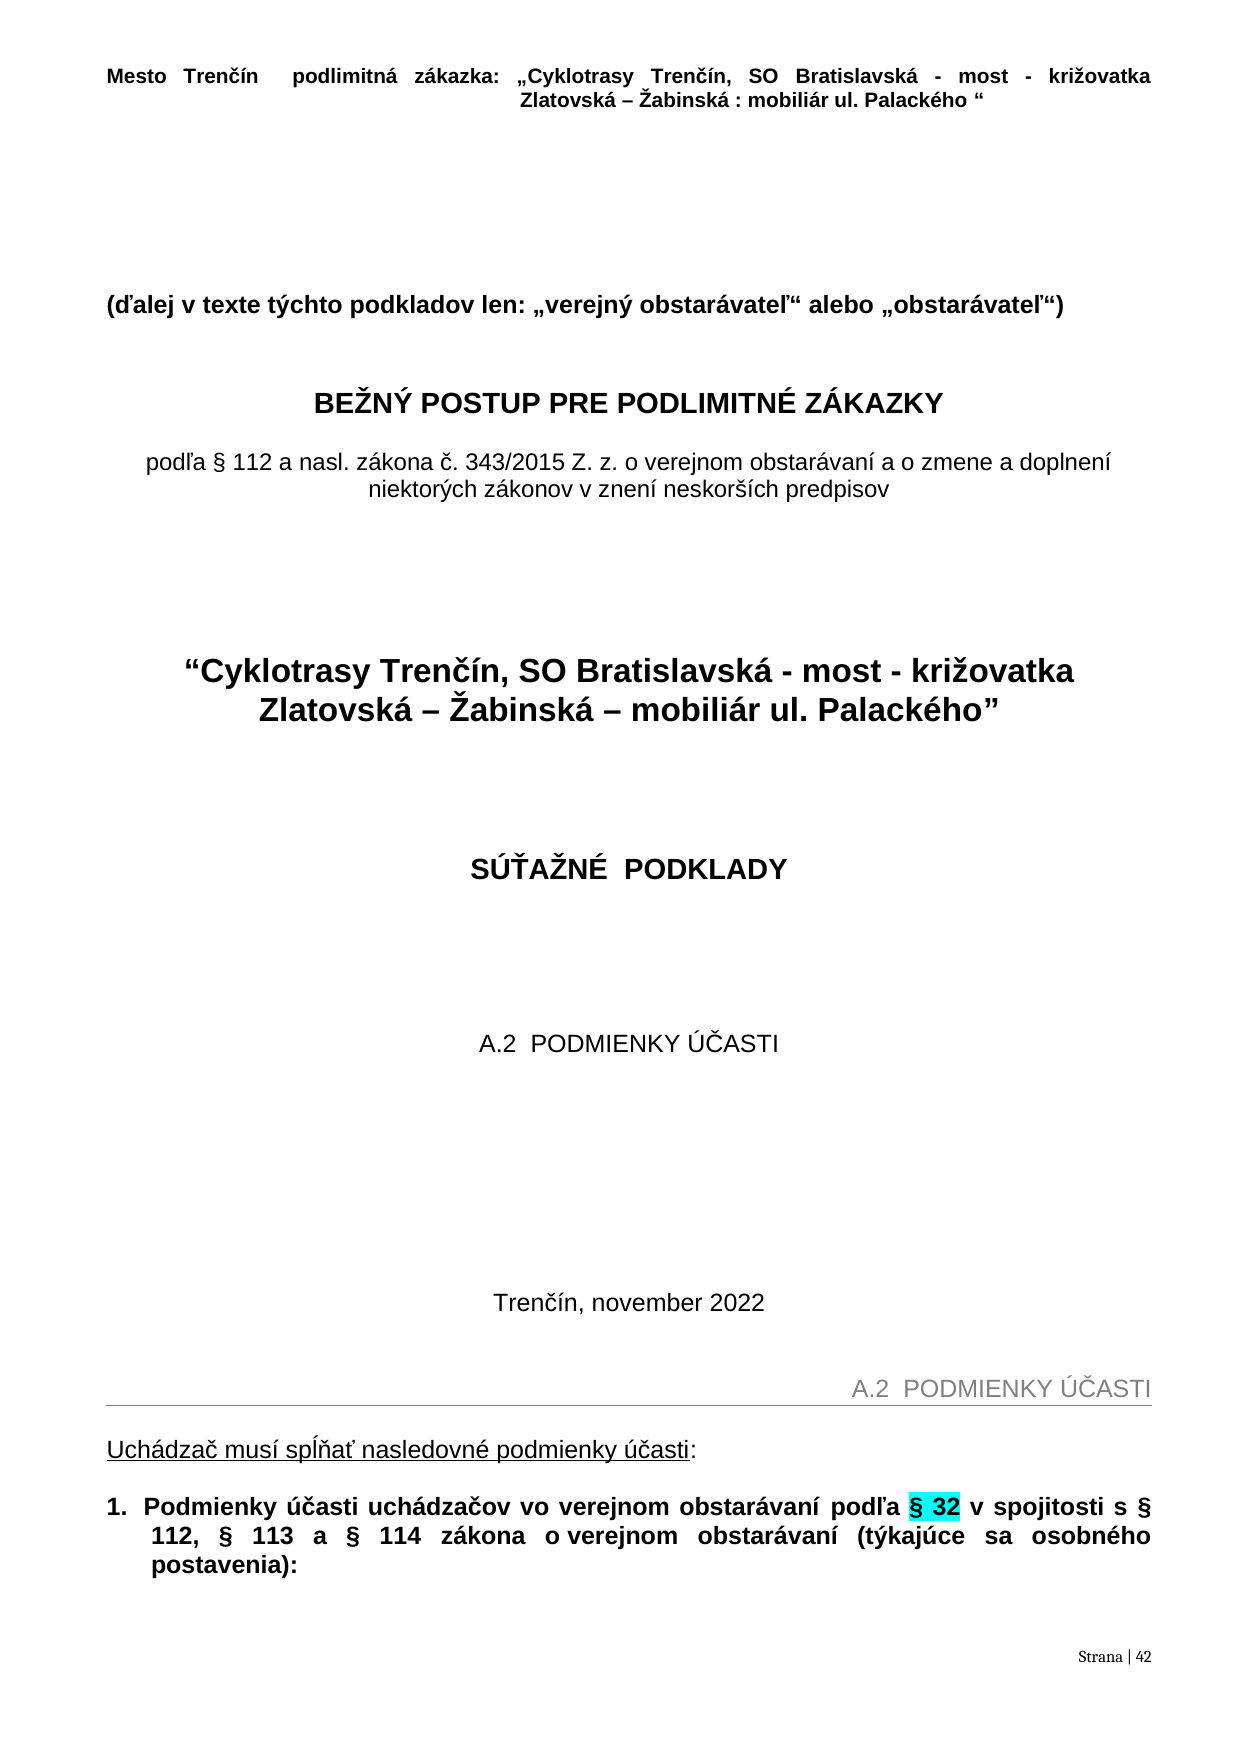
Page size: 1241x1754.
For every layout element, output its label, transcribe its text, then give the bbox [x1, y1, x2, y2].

text A.2 PODMIENKY ÚČASTI [106, 1374, 1152, 1405]
text Uchádzač musí spĺňať nasledovné podmienky účasti: [106, 1434, 1152, 1463]
subtitle SÚŤAŽNÉ PODKLADY [106, 852, 1152, 885]
text Trenčín, november 2022 [106, 1288, 1152, 1316]
text BEŽNÝ POSTUP PRE PODLIMITNÉ ZÁKAZKY [106, 386, 1152, 420]
text podľa § 112 a nasl. zákona č. 343/2015 Z. z. o verejnom obstarávaní a o zmene a doplnení niektorých zákonov v znení neskorších predpisov [106, 447, 1152, 503]
text A.2 PODMIENKY ÚČASTI [106, 1029, 1152, 1058]
text “Cyklotrasy Trenčín, SO Bratislavská - most - križovatka Zlatovská – Žabinská – mobiliár ul. Palackého” [106, 651, 1152, 728]
text 1. Podmienky účasti uchádzačov vo verejnom obstarávaní podľa § 32 v spojitosti s § 112, § 113 a § 114 zákona o verejnom obstarávaní (týkajúce sa osobného postavenia): [106, 1492, 1152, 1578]
text (ďalej v texte týchto podkladov len: „verejný obstarávateľ“ alebo „obstarávateľ“) [106, 290, 1152, 343]
